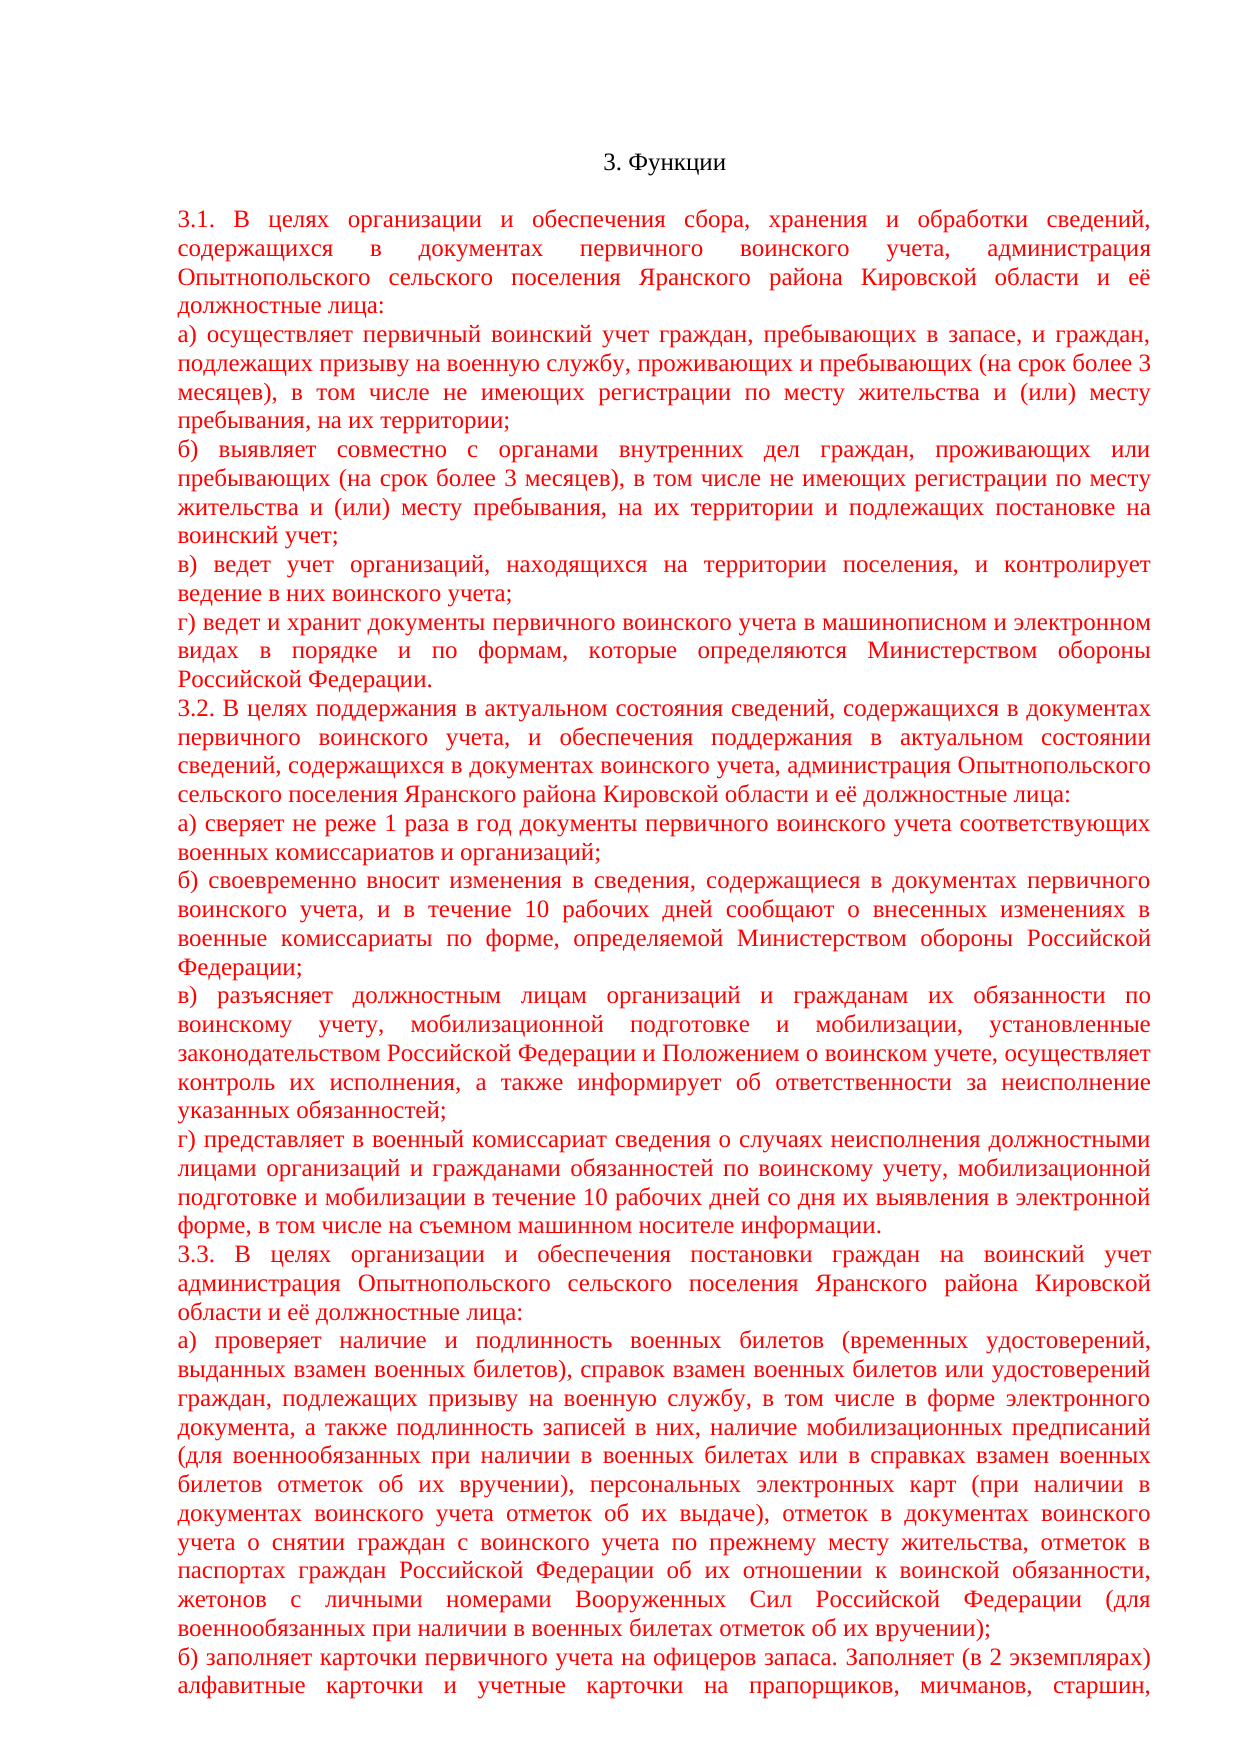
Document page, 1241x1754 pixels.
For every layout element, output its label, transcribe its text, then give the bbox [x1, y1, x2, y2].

text г) ведет и хранит документы первичного воинского учета в машинописном и электронном видах в порядке и по формам, которые определяются Министерством обороны Российской Федерации. [177, 607, 1152, 693]
text 3.3. В целях организации и обеспечения постановки граждан на воинский учет администрация Опытнопольского сельского поселения Яранского района Кировской области и её должностные лица: [177, 1239, 1152, 1326]
text б) своевременно вносит изменения в сведения, содержащиеся в документах первичного воинского учета, и в течение 10 рабочих дней сообщают о внесенных изменениях в военные комиссариаты по форме, определяемой Министерством обороны Российской Федерации; [177, 866, 1152, 981]
text б) выявляет совместно с органами внутренних дел граждан, проживающих или пребывающих (на срок более 3 месяцев), в том числе не имеющих регистрации по месту жительства и (или) месту пребывания, на их территории и подлежащих постановке на воинский учет; [177, 434, 1152, 549]
text в) ведет учет организаций, находящихся на территории поселения, и контролирует ведение в них воинского учета; [177, 549, 1152, 607]
text а) осуществляет первичный воинский учет граждан, пребывающих в запасе, и граждан, подлежащих призыву на военную службу, проживающих и пребывающих (на срок более 3 месяцев), в том числе не имеющих регистрации по месту жительства и (или) месту пребывания, на их территории; [177, 319, 1152, 434]
text а) сверяет не реже 1 раза в год документы первичного воинского учета соответствующих военных комиссариатов и организаций; [177, 808, 1152, 866]
text г) представляет в военный комиссариат сведения о случаях неисполнения должностными лицами организаций и гражданами обязанностей по воинскому учету, мобилизационной подготовке и мобилизации в течение 10 рабочих дней со дня их выявления в электронной форме, в том числе на съемном машинном носителе информации. [177, 1124, 1152, 1239]
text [177, 1642, 1152, 1699]
text в) разъясняет должностным лицам организаций и гражданам их обязанности по воинскому учету, мобилизационной подготовке и мобилизации, установленные законодательством Российской Федерации и Положением о воинском учете, осуществляет контроль их исполнения, а также информирует об ответственности за неисполнение указанных обязанностей; [177, 981, 1152, 1124]
text 3.2. В целях поддержания в актуальном состояния сведений, содержащихся в документах первичного воинского учета, и обеспечения поддержания в актуальном состоянии сведений, содержащихся в документах воинского учета, администрация Опытнопольского сельского поселения Яранского района Кировской области и её должностные лица: [177, 693, 1152, 808]
text 3.1. В целях организации и обеспечения сбора, хранения и обработки сведений, содержащихся в документах первичного воинского учета, администрация Опытнопольского сельского поселения Яранского района Кировской области и её должностные лица: [177, 204, 1152, 319]
text а) проверяет наличие и подлинность военных билетов (временных удостоверений, выданных взамен военных билетов), справок взамен военных билетов или удостоверений граждан, подлежащих призыву на военную службу, в том числе в форме электронного документа, а также подлинность записей в них, наличие мобилизационных предписаний (для военнообязанных при наличии в военных билетах или в справках взамен военных билетов отметок об их вручении), персональных электронных карт (при наличии в документах воинского учета отметок об их выдаче), отметок в документах воинского учета о снятии граждан с воинского учета по прежнему месту жительства, отметок в паспортах граждан Российской Федерации об их отношении к воинской обязанности, жетонов с личными номерами Вооруженных Сил Российской Федерации (для военнообязанных при наличии в военных билетах отметок об их вручении); [177, 1326, 1152, 1642]
text 3. Функции [177, 147, 1152, 176]
